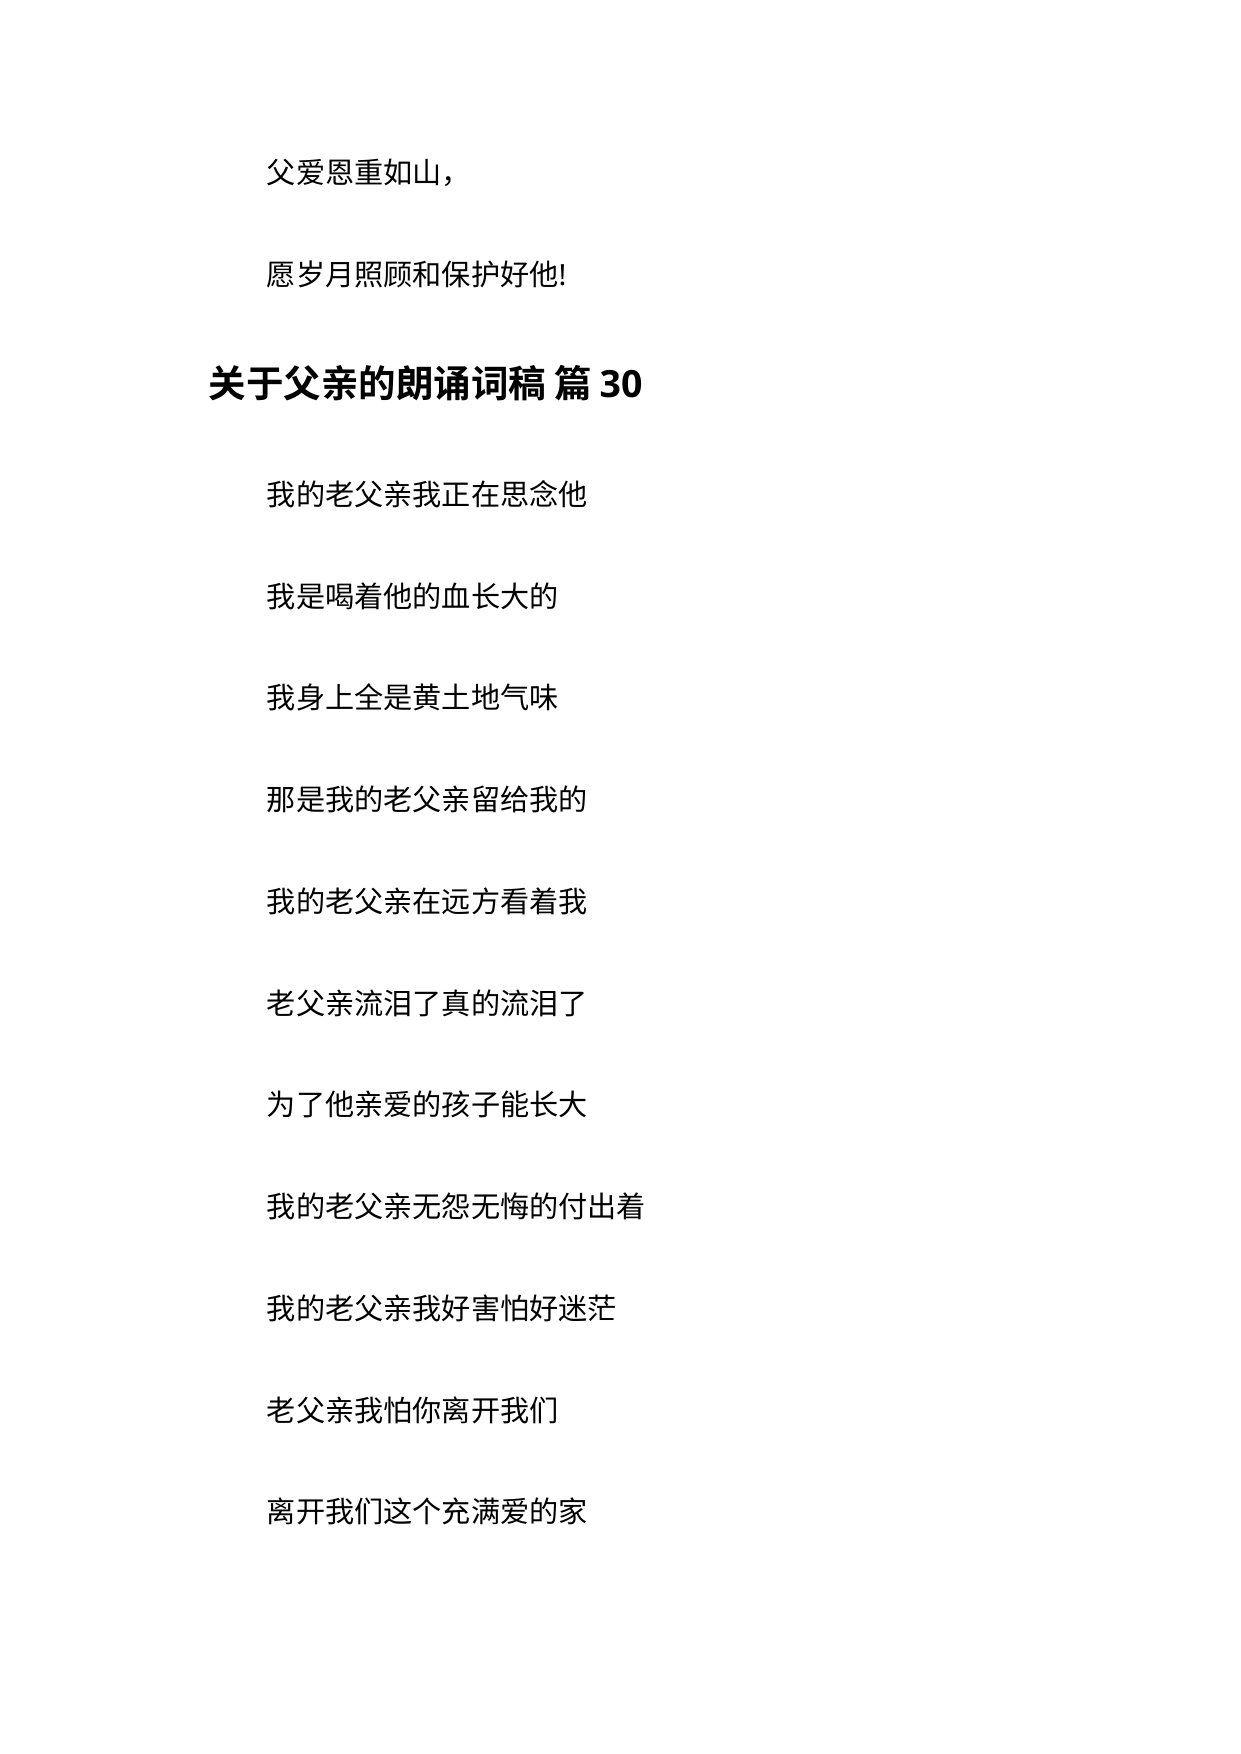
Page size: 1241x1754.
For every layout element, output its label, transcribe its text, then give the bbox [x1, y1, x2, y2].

text 为了他亲爱的孩子能长大 [150, 1082, 1090, 1124]
text 父爱恩重如山， [150, 150, 1090, 192]
text 我的老父亲我好害怕好迷茫 [150, 1286, 1090, 1328]
text 那是我的老父亲留给我的 [150, 777, 1090, 819]
text 我是喝着他的血长大的 [150, 573, 1090, 615]
text 我的老父亲在远方看着我 [150, 878, 1090, 921]
text 老父亲我怕你离开我们 [150, 1387, 1090, 1429]
text 关于父亲的朗诵词稿 篇30 [150, 354, 1090, 408]
text 我的老父亲我正在思念他 [150, 471, 1090, 514]
text 愿岁月照顾和保护好他! [150, 252, 1090, 294]
text 我身上全是黄土地气味 [150, 675, 1090, 717]
text 离开我们这个充满爱的家 [150, 1489, 1090, 1531]
text 老父亲流泪了真的流泪了 [150, 980, 1090, 1022]
text 我的老父亲无怨无悔的付出着 [150, 1184, 1090, 1226]
